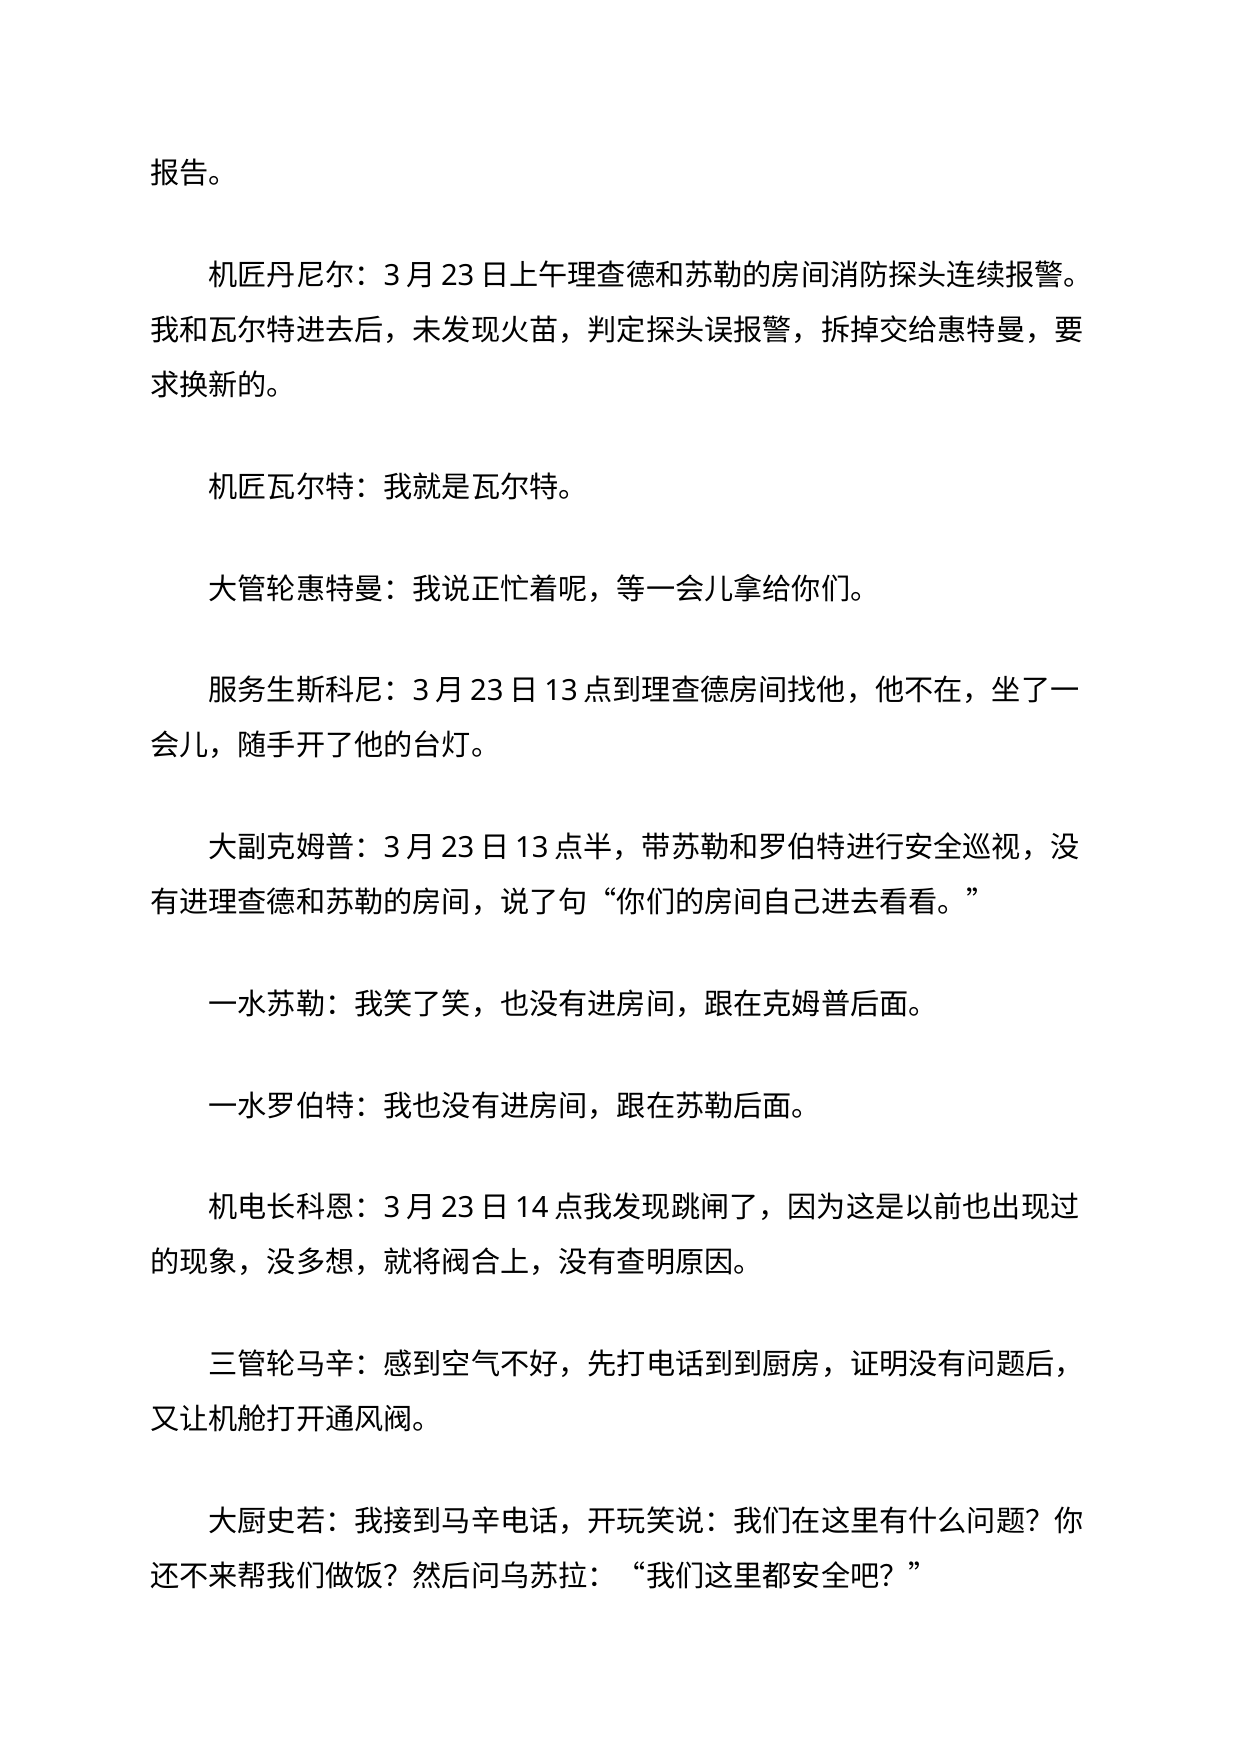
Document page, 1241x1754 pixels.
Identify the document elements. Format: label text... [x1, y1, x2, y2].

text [150, 150, 1090, 192]
text 机电长科恩：3月23日14点我发现跳闸了，因为这是以前也出现过的现象，没多想，就将阀合上，没有查明原因。 [150, 1184, 1090, 1281]
text 大厨史若：我接到马辛电话，开玩笑说：我们在这里有什么问题？你还不来帮我们做饭？然后问乌苏拉：“我们这里都安全吧？” [150, 1497, 1090, 1595]
text 一水苏勒：我笑了笑，也没有进房间，跟在克姆普后面。 [150, 981, 1090, 1023]
text 机匠瓦尔特：我就是瓦尔特。 [150, 463, 1090, 506]
text 一水罗伯特：我也没有进房间，跟在苏勒后面。 [150, 1082, 1090, 1124]
text 三管轮马辛：感到空气不好，先打电话到到厨房，证明没有问题后，又让机舱打开通风阀。 [150, 1341, 1090, 1438]
text 服务生斯科尼：3月23日13点到理查德房间找他，他不在，坐了一会儿，随手开了他的台灯。 [150, 667, 1090, 764]
text 大副克姆普：3月23日13点半，带苏勒和罗伯特进行安全巡视，没有进理查德和苏勒的房间，说了句“你们的房间自己进去看看。” [150, 824, 1090, 921]
text 机匠丹尼尔：3月23日上午理查德和苏勒的房间消防探头连续报警。我和瓦尔特进去后，未发现火苗，判定探头误报警，拆掉交给惠特曼，要求换新的。 [150, 252, 1090, 404]
text 大管轮惠特曼：我说正忙着呢，等一会儿拿给你们。 [150, 565, 1090, 607]
